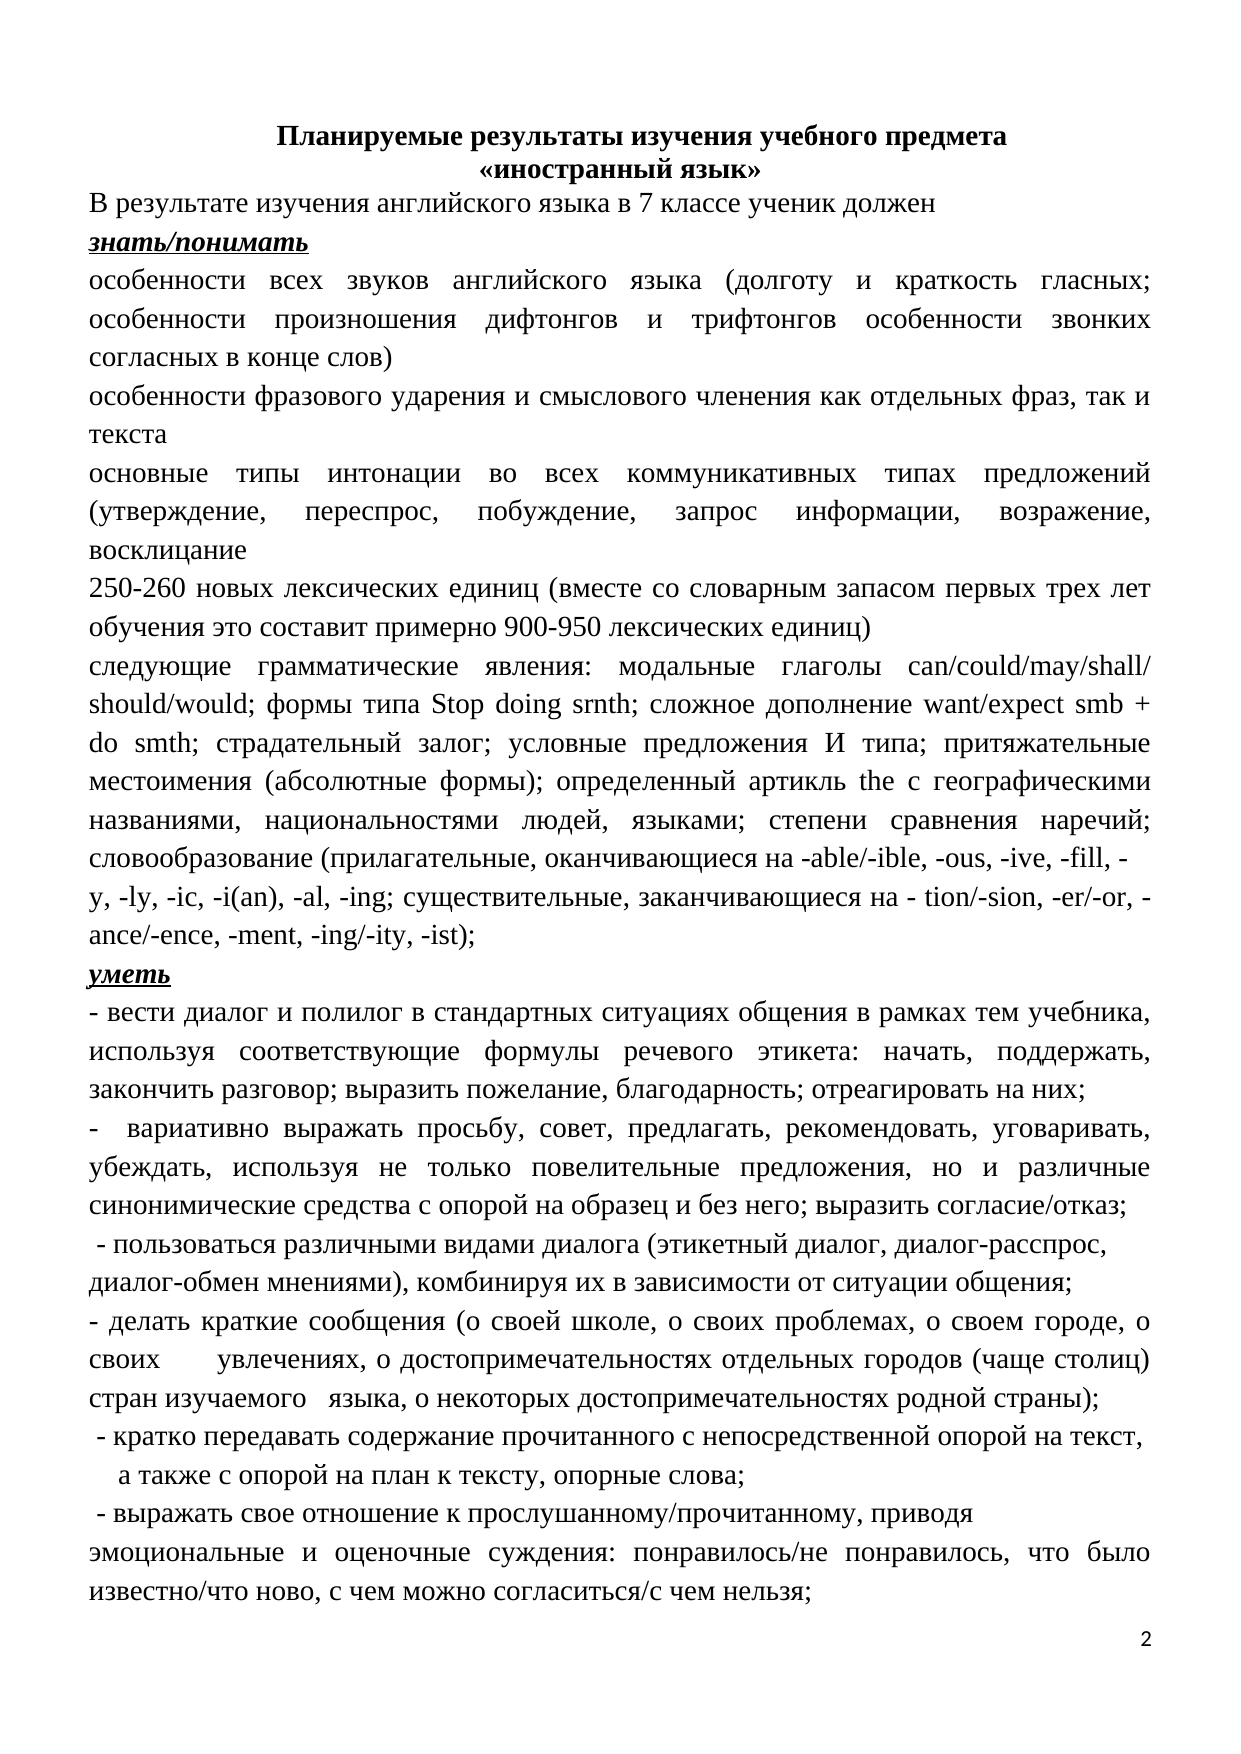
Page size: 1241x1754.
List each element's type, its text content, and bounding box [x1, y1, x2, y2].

text особенности фразового ударения и смыслового членения как отдельных фраз, так и текста [89, 378, 1152, 450]
text уметь [89, 956, 1152, 989]
text эмоциональные и оценочные суждения: понравилось/не понравилось, что было известно/что ново, с чем можно согласиться/с чем нельзя; [89, 1534, 1152, 1606]
text у, -ly, -ic, -i(an), -al, -ing; существительные, заканчивающиеся на - tion/-sion, -er/-or, -ance/-ence, -ment, -ing/-ity, -ist); [89, 879, 1152, 951]
text 250-260 новых лексических единиц (вместе со словарным запасом первых трех лет обучения это составит примерно 900-950 лексических единиц) [89, 571, 1152, 643]
text знать/понимать [89, 224, 1152, 257]
text - делать краткие сообщения (о своей школе, о своих проблемах, о своем городе, о своих увлечениях, о достопримечательностях отдельных городов (чаще столиц) стран изучаемого языка, о некоторых достопримечательностях родной страны); [89, 1303, 1152, 1413]
text - выражать свое отношение к прослушанному/прочитанному, приводя [89, 1496, 1152, 1529]
text - пользоваться различными видами диалога (этикетный диалог, диалог-расспрос, [89, 1226, 1152, 1259]
text - вести диалог и полилог в стандартных ситуациях общения в рамках тем учебника, используя соответствующие формулы речевого этикета: начать, поддержать, закончить разговор; выразить пожелание, благодарность; отреагировать на них; [89, 994, 1152, 1105]
text а также с опорой на план к тексту, опорные слова; [89, 1457, 1152, 1491]
text - вариативно выражать просьбу, совет, предлагать, рекомендовать, уговаривать, убеждать, используя не только повелительные предложения, но и различные синонимические средства с опорой на образец и без него; выразить согласие/отказ; [89, 1110, 1152, 1221]
text особенности всех звуков английского языка (долготу и краткость гласных; особенности произношения дифтонгов и трифтонгов особенности звонких согласных в конце слов) [89, 262, 1152, 373]
text Планируемые результаты изучения учебного предмета [89, 118, 1152, 152]
text «иностранный язык» [89, 152, 1152, 185]
text основные типы интонации во всех коммуникативных типах предложений (утверждение, переспрос, побуждение, запрос информации, возражение, восклицание [89, 455, 1152, 566]
text В результате изучения английского языка в 7 классе ученик должен [89, 185, 1152, 219]
text - кратко передавать содержание прочитанного с непосредственной опорой на текст, [89, 1418, 1152, 1452]
text диалог-обмен мнениями), комбинируя их в зависимости от ситуации общения; [89, 1264, 1152, 1298]
text следующие грамматические явления: модальные глаголы can/could/may/shall/ should/would; формы типа Stop doing srnth; сложное дополнение want/expect smb + do smth; страдательный залог; условные предложения И типа; притяжательные местоимения (абсолютные формы); определенный артикль the с географическими названиями, национальностями людей, языками; степени сравнения наречий; словообразование (прилагательные, оканчивающиеся на -able/-ible, -ous, -ive, -fill, - [89, 648, 1152, 874]
